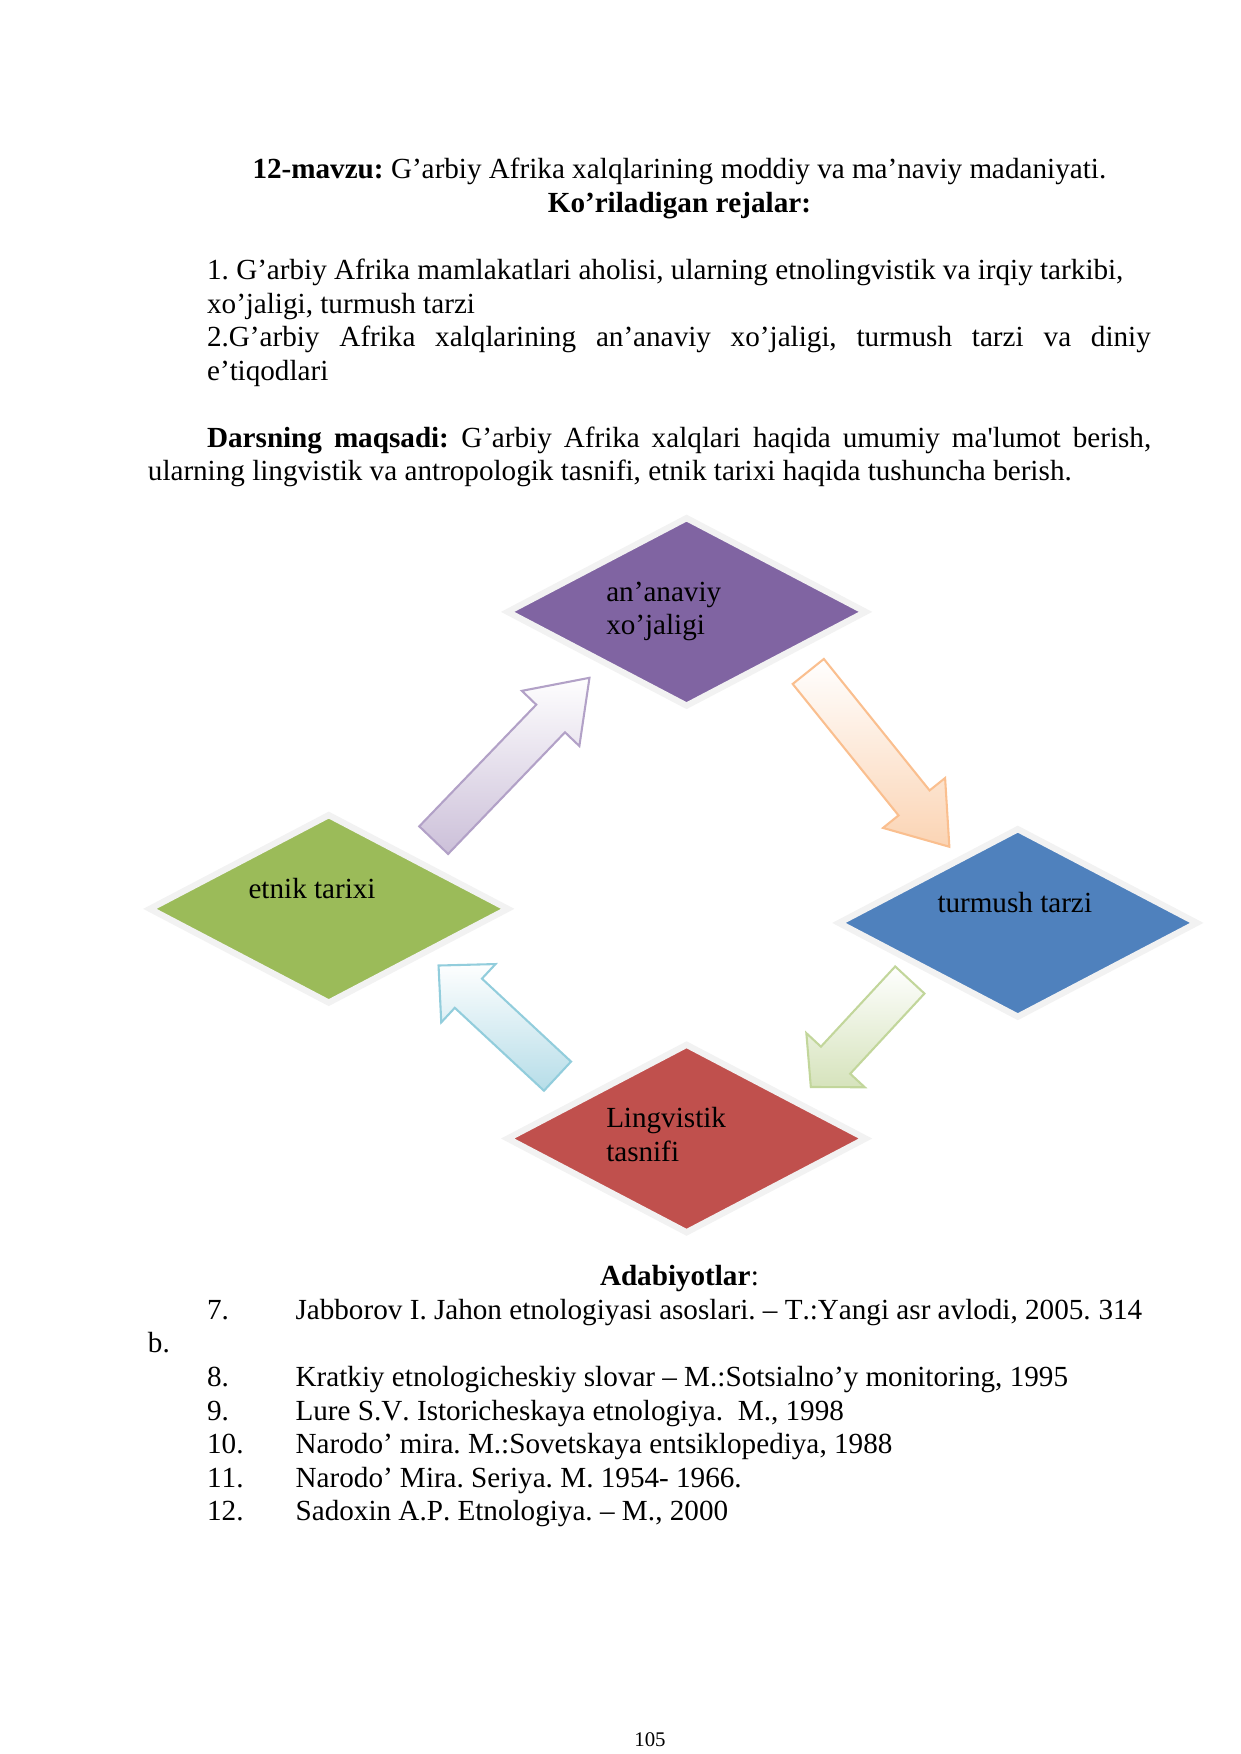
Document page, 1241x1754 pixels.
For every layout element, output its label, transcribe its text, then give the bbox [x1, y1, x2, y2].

list Sadoxin A.P. Etnologiya. – M., 2000 [148, 1493, 1152, 1527]
list Lure S.V. Istoricheskaya etnologiya. M., 1998 [148, 1393, 1152, 1426]
list Narodo’ mira. M.:Sovetskaya entsiklopediya, 1988 [148, 1426, 1152, 1460]
list Kratkiy etnologicheskiy slovar – M.:Sotsialno’y monitoring, 1995 [148, 1359, 1152, 1393]
text Adabiyotlar: [148, 1258, 1152, 1292]
text 2.G’arbiy Afrika xalqlarining an’anaviy xo’jaligi, turmush tarzi va diniy e’tiqodlari [207, 319, 1152, 386]
text 1. G’arbiy Afrika mamlakatlari aholisi, ularning etnolingvistik va irqiy tarkibi, xo’jaligi, turmush tarzi [207, 252, 1152, 319]
text Ko’riladigan rejalar: [148, 185, 1152, 219]
list Narodo’ Mira. Seriya. M. 1954- 1966. [148, 1460, 1152, 1493]
list Jabborov I. Jahon etnologiyasi asoslari. – T.:Yangi asr avlodi, 2005. 314 b. [148, 1292, 1152, 1359]
text 12-mavzu: G’arbiy Afrika xalqlarining moddiy va ma’naviy madaniyati. [148, 152, 1152, 185]
text Darsning maqsadi: G’arbiy Afrika xalqlari haqida umumiy ma'lumot berish, ularning lingvistik va antropologik tasnifi, etnik tarixi haqida tushuncha berish. [148, 420, 1152, 487]
